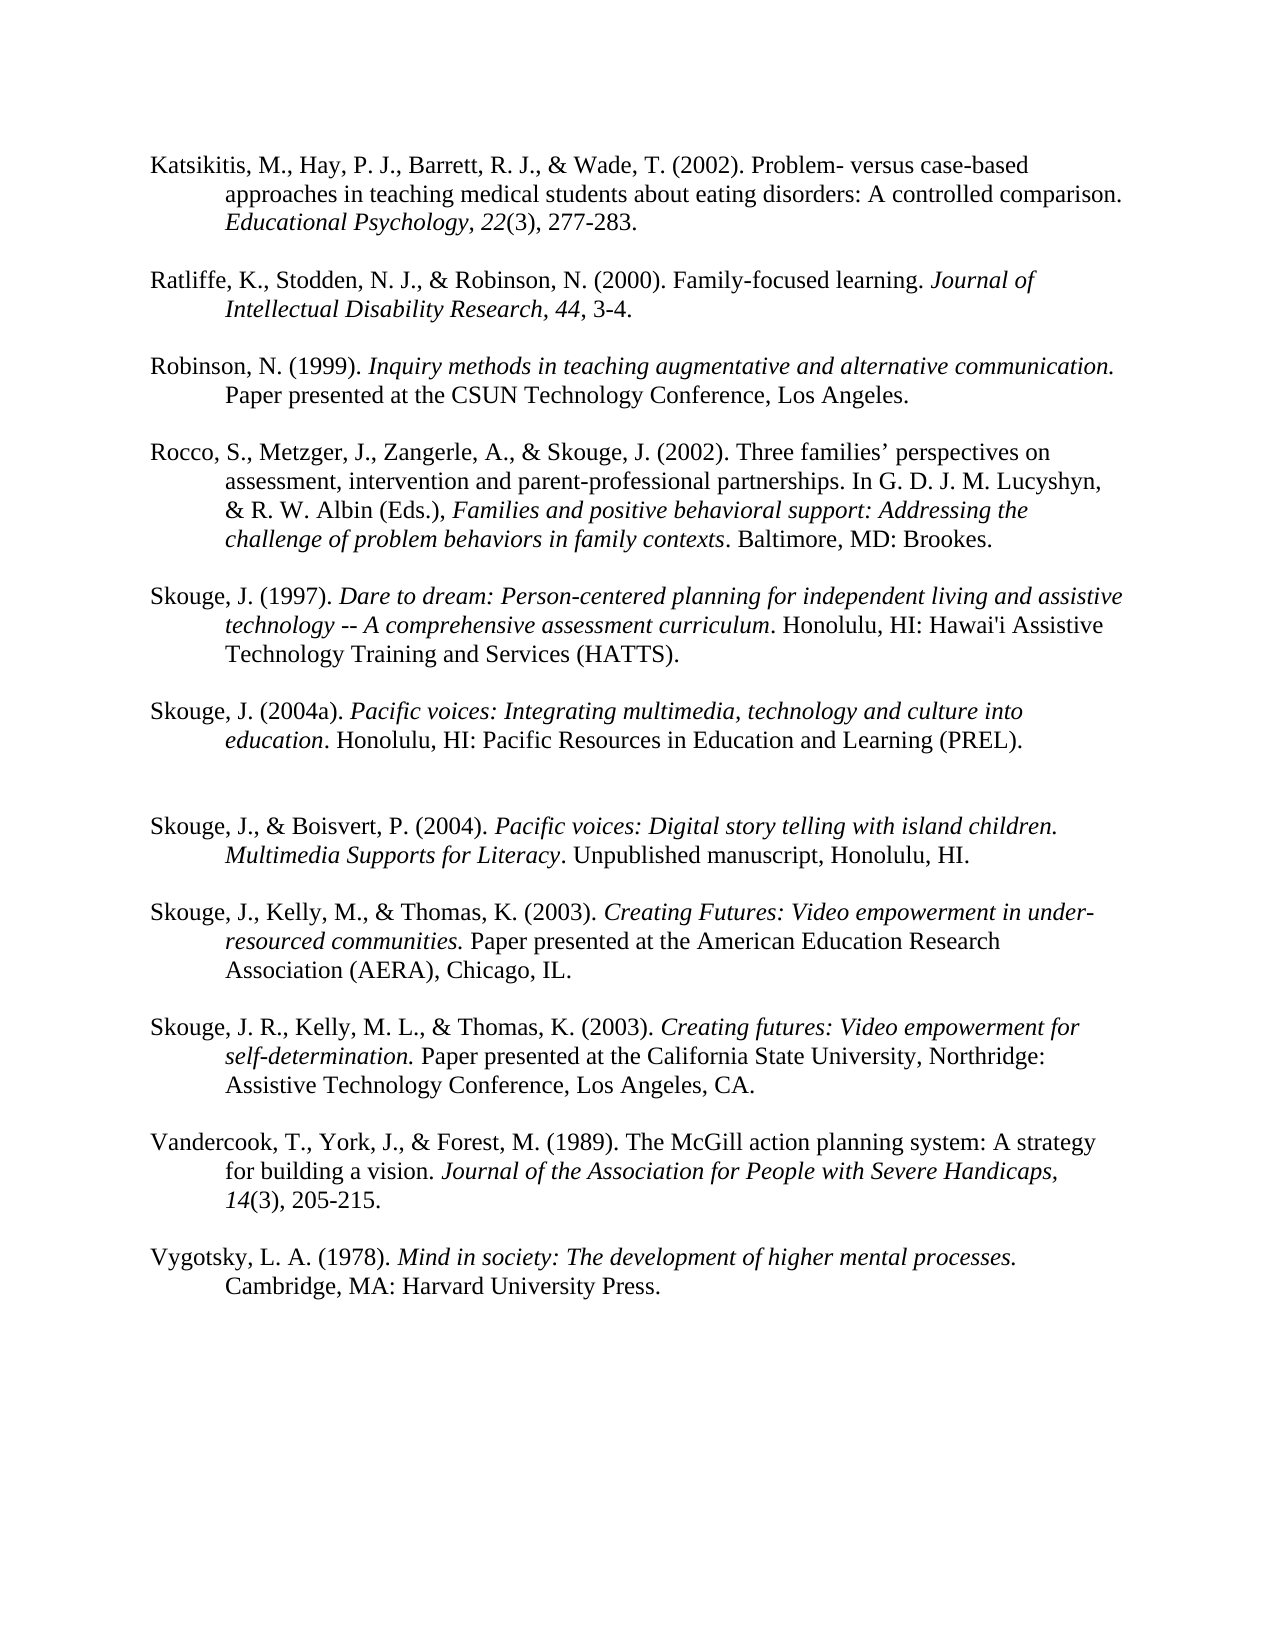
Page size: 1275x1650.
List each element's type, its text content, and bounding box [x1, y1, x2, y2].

text Skouge, J., & Boisvert, P. (2004). Pacific voices: Digital story telling with island children. Multimedia Supports for Literacy. Unpublished manuscript, Honolulu, HI. [150, 811, 1124, 869]
text Robinson, N. (1999). Inquiry methods in teaching augmentative and alternative communication. Paper presented at the CSUN Technology Conference, Los Angeles. [150, 351, 1124, 409]
text Vandercook, T., York, J., & Forest, M. (1989). The McGill action planning system: A strategy for building a vision. Journal of the Association for People with Severe Handicaps, 14(3), 205-215. [150, 1127, 1124, 1214]
text Skouge, J., Kelly, M., & Thomas, K. (2003). Creating Futures: Video empowerment in under-resourced communities. Paper presented at the American Education Research Association (AERA), Chicago, IL. [150, 897, 1124, 984]
text Skouge, J. R., Kelly, M. L., & Thomas, K. (2003). Creating futures: Video empowerment for self-determination. Paper presented at the California State University, Northridge: Assistive Technology Conference, Los Angeles, CA. [150, 1012, 1124, 1099]
text Katsikitis, M., Hay, P. J., Barrett, R. J., & Wade, T. (2002). Problem- versus case-based approaches in teaching medical students about eating disorders: A controlled comparison. Educational Psychology, 22(3), 277-283. [150, 150, 1124, 236]
text Skouge, J. (2004a). Pacific voices: Integrating multimedia, technology and culture into education. Honolulu, HI: Pacific Resources in Education and Learning (PREL). [150, 696, 1124, 754]
text Ratliffe, K., Stodden, N. J., & Robinson, N. (2000). Family-focused learning. Journal of Intellectual Disability Research, 44, 3-4. [150, 265, 1124, 322]
text Vygotsky, L. A. (1978). Mind in society: The development of higher mental processes. Cambridge, MA: Harvard University Press. [150, 1242, 1124, 1300]
text Rocco, S., Metzger, J., Zangerle, A., & Skouge, J. (2002). Three families’ perspectives on assessment, intervention and parent-professional partnerships. In G. D. J. M. Lucyshyn, & R. W. Albin (Eds.), Families and positive behavioral support: Addressing the challenge of problem behaviors in family contexts. Baltimore, MD: Brookes. [150, 437, 1124, 552]
text Skouge, J. (1997). Dare to dream: Person-centered planning for independent living and assistive technology -- A comprehensive assessment curriculum. Honolulu, HI: Hawai'i Assistive Technology Training and Services (HATTS). [150, 581, 1124, 667]
